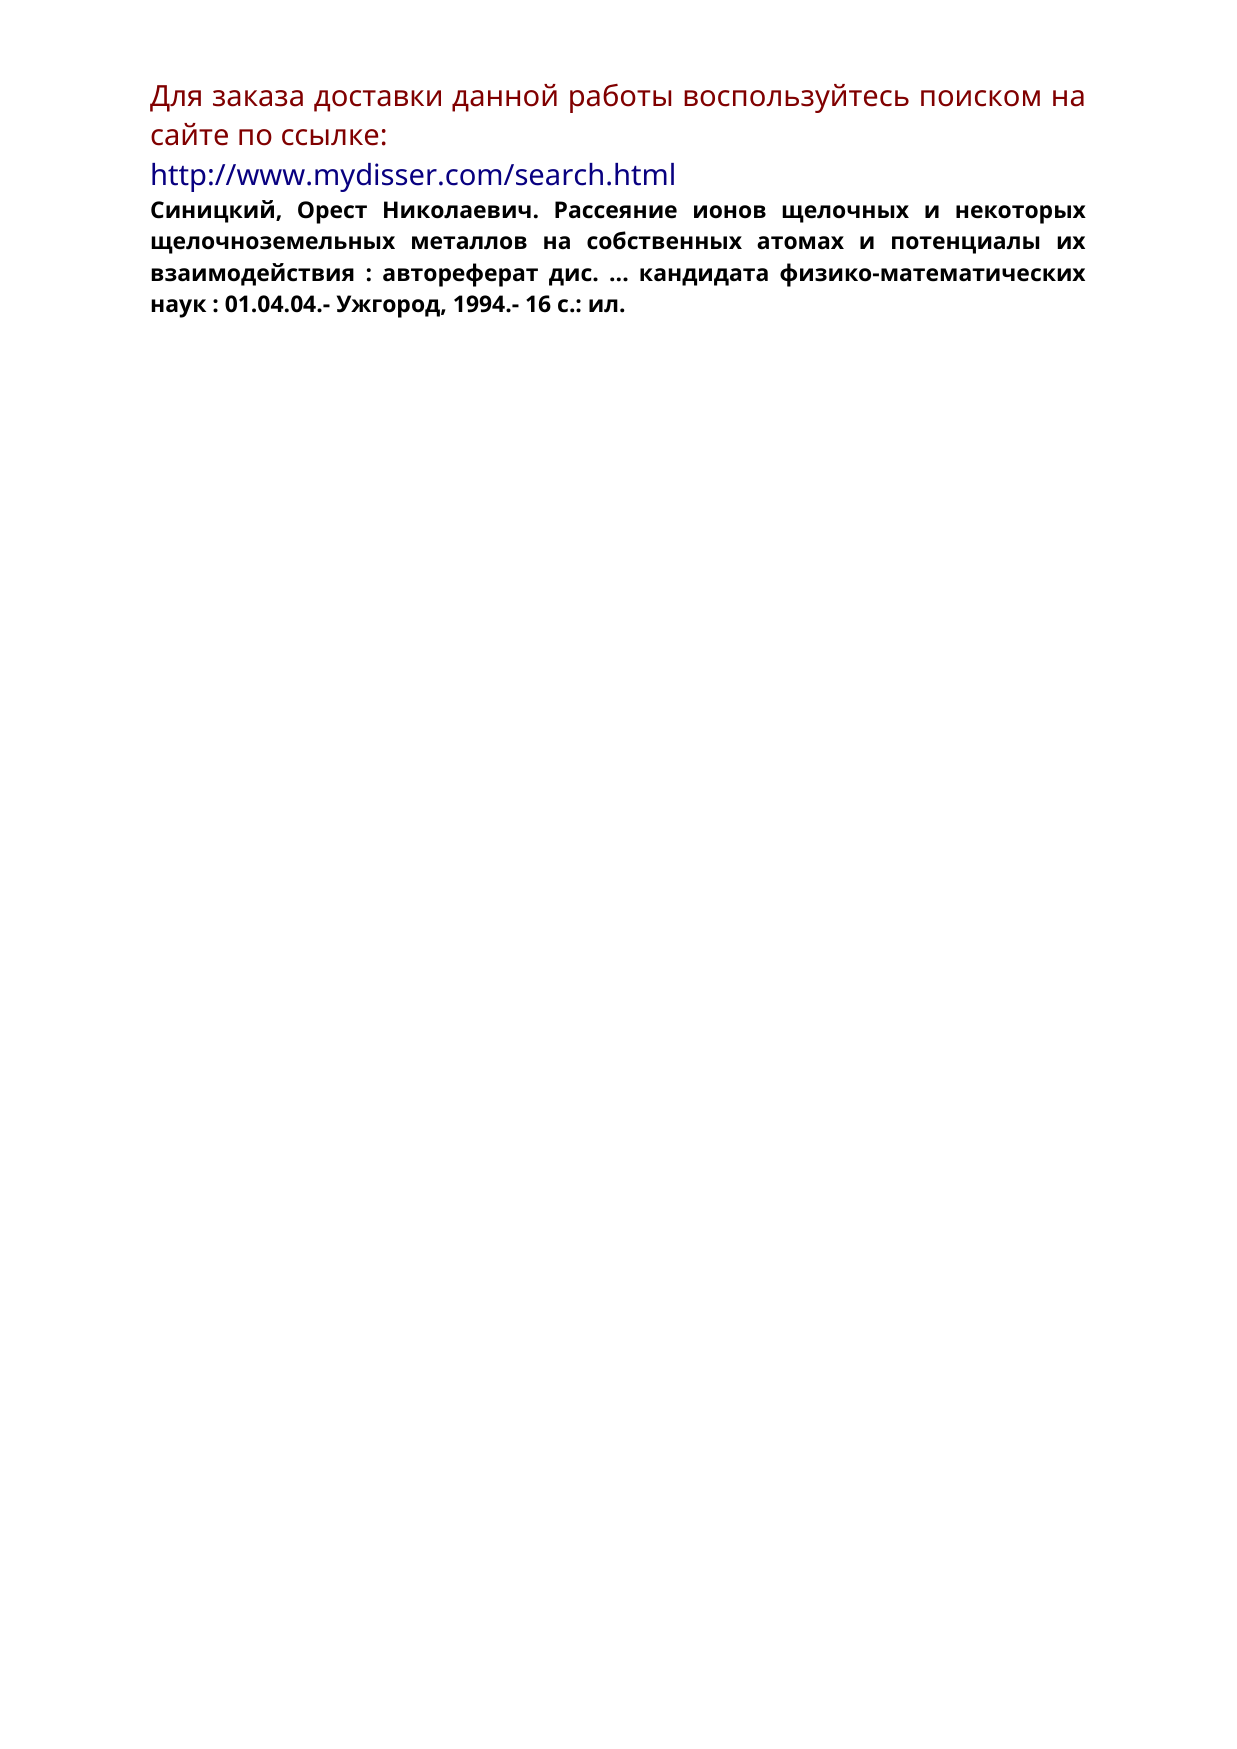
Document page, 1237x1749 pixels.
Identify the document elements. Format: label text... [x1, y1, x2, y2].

text Синицкий, Орест Николаевич. Рассеяние ионов щелочных и некоторых щелочноземельных металлов на собственных атомах и потенциалы их взаимодействия : автореферат дис. ... кандидата физико-математических наук : 01.04.04.- Ужгород, 1994.- 16 с.: ил. [150, 194, 1086, 319]
